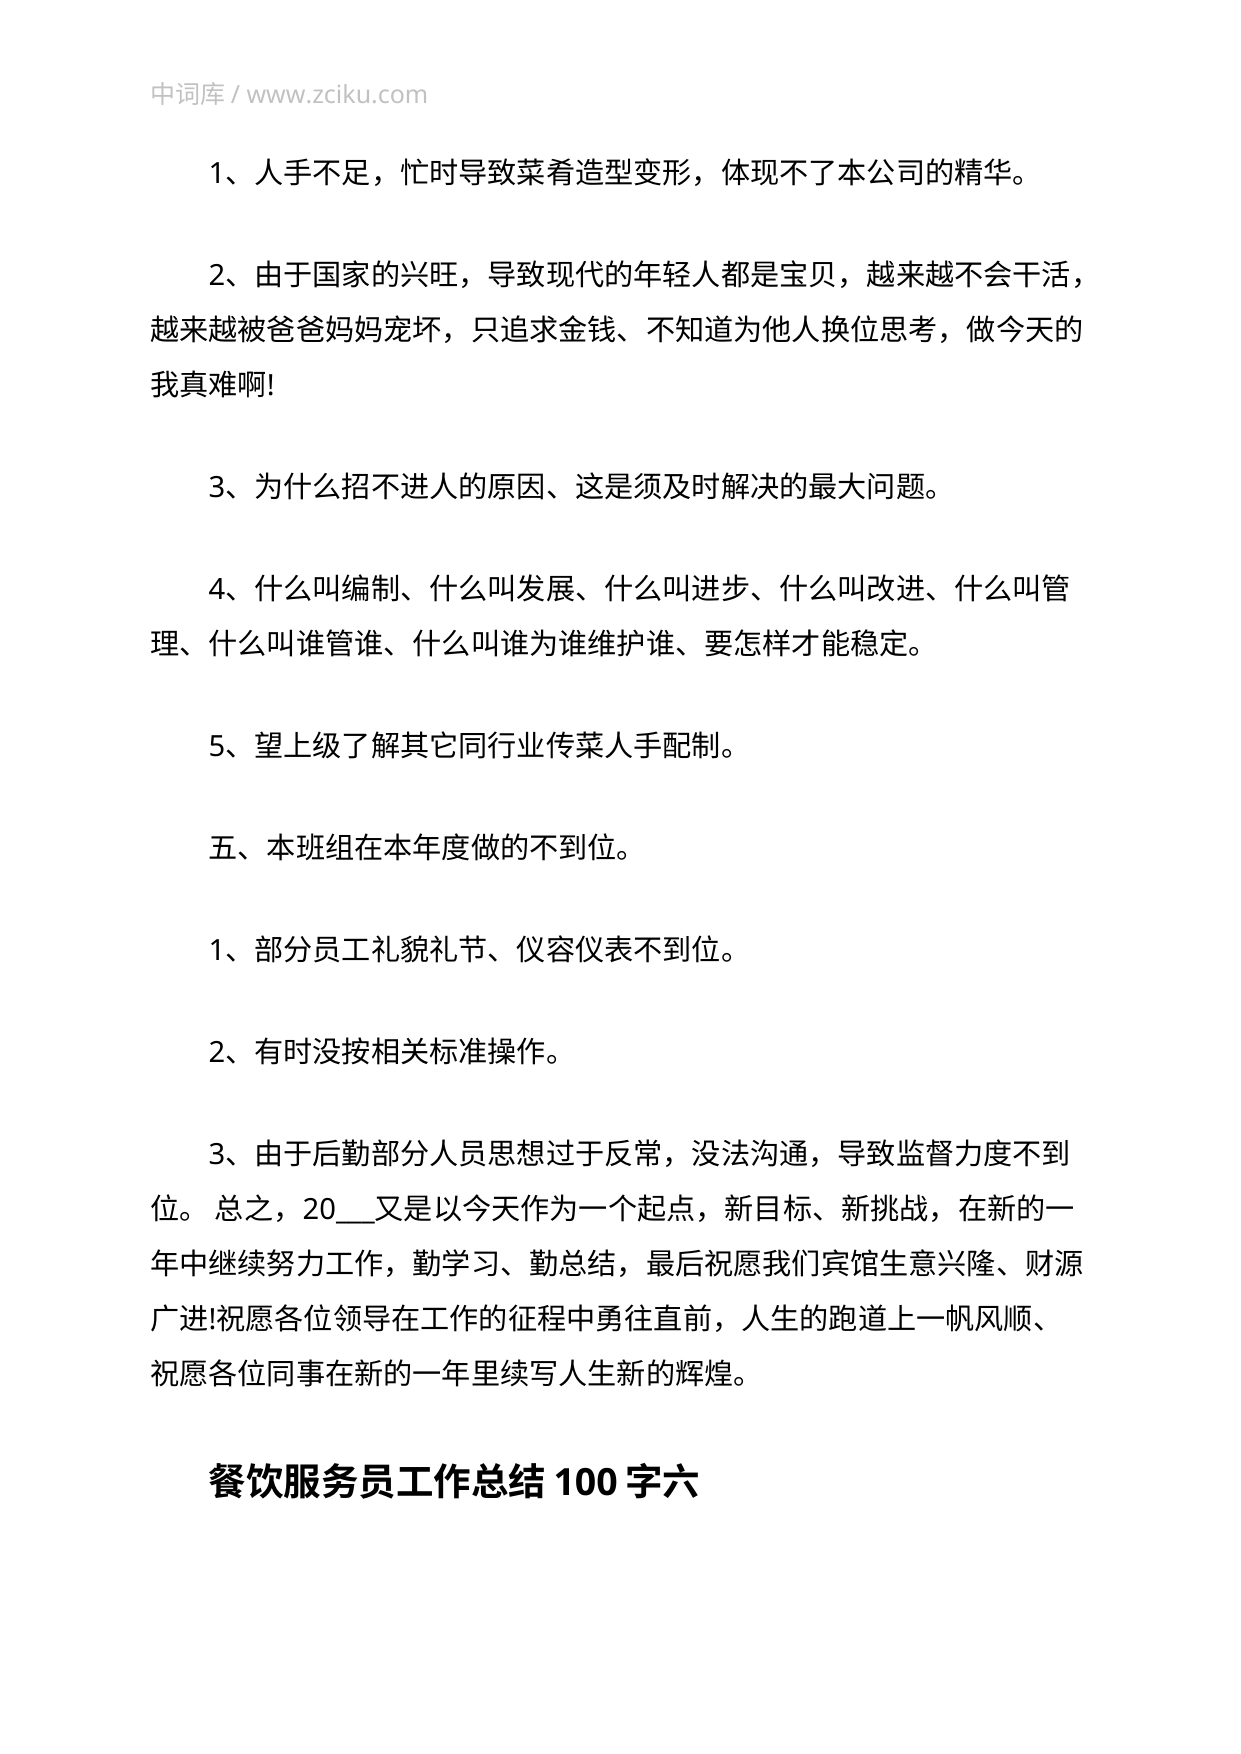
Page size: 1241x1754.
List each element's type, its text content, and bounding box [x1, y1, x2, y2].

text 3、为什么招不进人的原因、这是须及时解决的最大问题。 [150, 464, 1090, 506]
text 2、有时没按相关标准操作。 [150, 1028, 1090, 1071]
text 五、本班组在本年度做的不到位。 [150, 824, 1090, 867]
text 1、部分员工礼貌礼节、仪容仪表不到位。 [150, 926, 1090, 969]
text 餐饮服务员工作总结100字六 [150, 1452, 1090, 1506]
text 5、望上级了解其它同行业传菜人手配制。 [150, 723, 1090, 765]
text 4、什么叫编制、什么叫发展、什么叫进步、什么叫改进、什么叫管理、什么叫谁管谁、什么叫谁为谁维护谁、要怎样才能稳定。 [150, 566, 1090, 663]
text 1、人手不足，忙时导致菜肴造型变形，体现不了本公司的精华。 [150, 150, 1090, 192]
text 3、由于后勤部分人员思想过于反常，没法沟通，导致监督力度不到位。 总之，20___又是以今天作为一个起点，新目标、新挑战，在新的一年中继续努力工作，勤学习、勤总结，最后祝愿我们宾馆生意兴隆、财源广进!祝愿各位领导在工作的征程中勇往直前，人生的跑道上一帆风顺、祝愿各位同事在新的一年里续写人生新的辉煌。 [150, 1130, 1090, 1392]
text 2、由于国家的兴旺，导致现代的年轻人都是宝贝，越来越不会干活，越来越被爸爸妈妈宠坏，只追求金钱、不知道为他人换位思考，做今天的我真难啊! [150, 252, 1090, 404]
